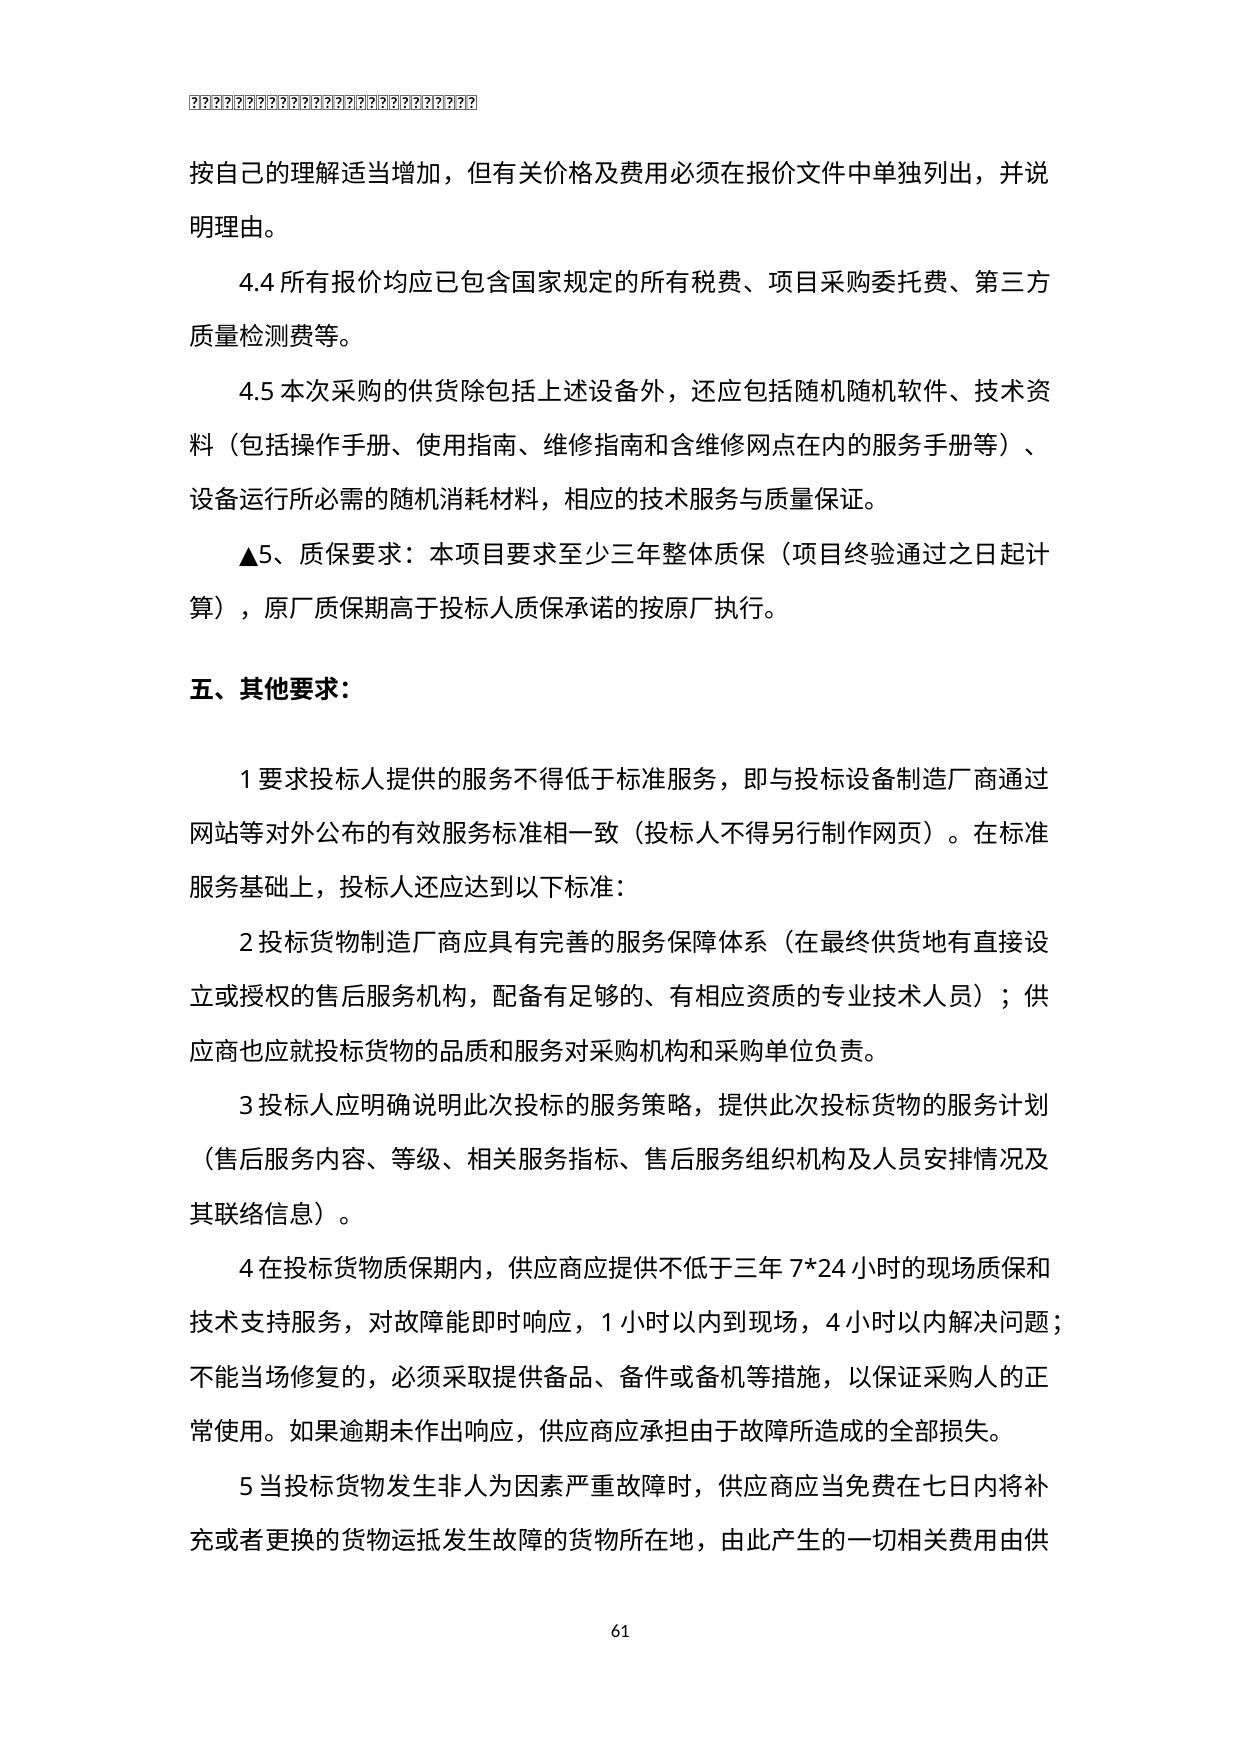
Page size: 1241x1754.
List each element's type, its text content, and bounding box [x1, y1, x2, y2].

subtitle 五、其他要求： [189, 670, 1051, 706]
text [189, 1466, 1051, 1557]
text 2投标货物制造厂商应具有完善的服务保障体系（在最终供货地有直接设立或授权的售后服务机构，配备有足够的、有相应资质的专业技术人员）；供应商也应就投标货物的品质和服务对采购机构和采购单位负责。 [189, 922, 1051, 1067]
text ▲5、质保要求：本项目要求至少三年整体质保（项目终验通过之日起计算），原厂质保期高于投标人质保承诺的按原厂执行。 [189, 534, 1051, 625]
text 1要求投标人提供的服务不得低于标准服务，即与投标设备制造厂商通过网站等对外公布的有效服务标准相一致（投标人不得另行制作网页）。在标准服务基础上，投标人还应达到以下标准： [189, 759, 1051, 904]
text 4.5本次采购的供货除包括上述设备外，还应包括随机随机软件、技术资料（包括操作手册、使用指南、维修指南和含维修网点在内的服务手册等）、设备运行所必需的随机消耗材料，相应的技术服务与质量保证。 [189, 371, 1051, 516]
text 3投标人应明确说明此次投标的服务策略，提供此次投标货物的服务计划（售后服务内容、等级、相关服务指标、售后服务组织机构及人员安排情况及其联络信息）。 [189, 1085, 1051, 1230]
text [189, 153, 1051, 244]
text 4在投标货物质保期内，供应商应提供不低于三年7*24小时的现场质保和技术支持服务，对故障能即时响应，1小时以内到现场，4小时以内解决问题；不能当场修复的，必须采取提供备品、备件或备机等措施，以保证采购人的正常使用。如果逾期未作出响应，供应商应承担由于故障所造成的全部损失。 [189, 1248, 1051, 1448]
text 4.4所有报价均应已包含国家规定的所有税费、项目采购委托费、第三方质量检测费等。 [189, 262, 1051, 353]
